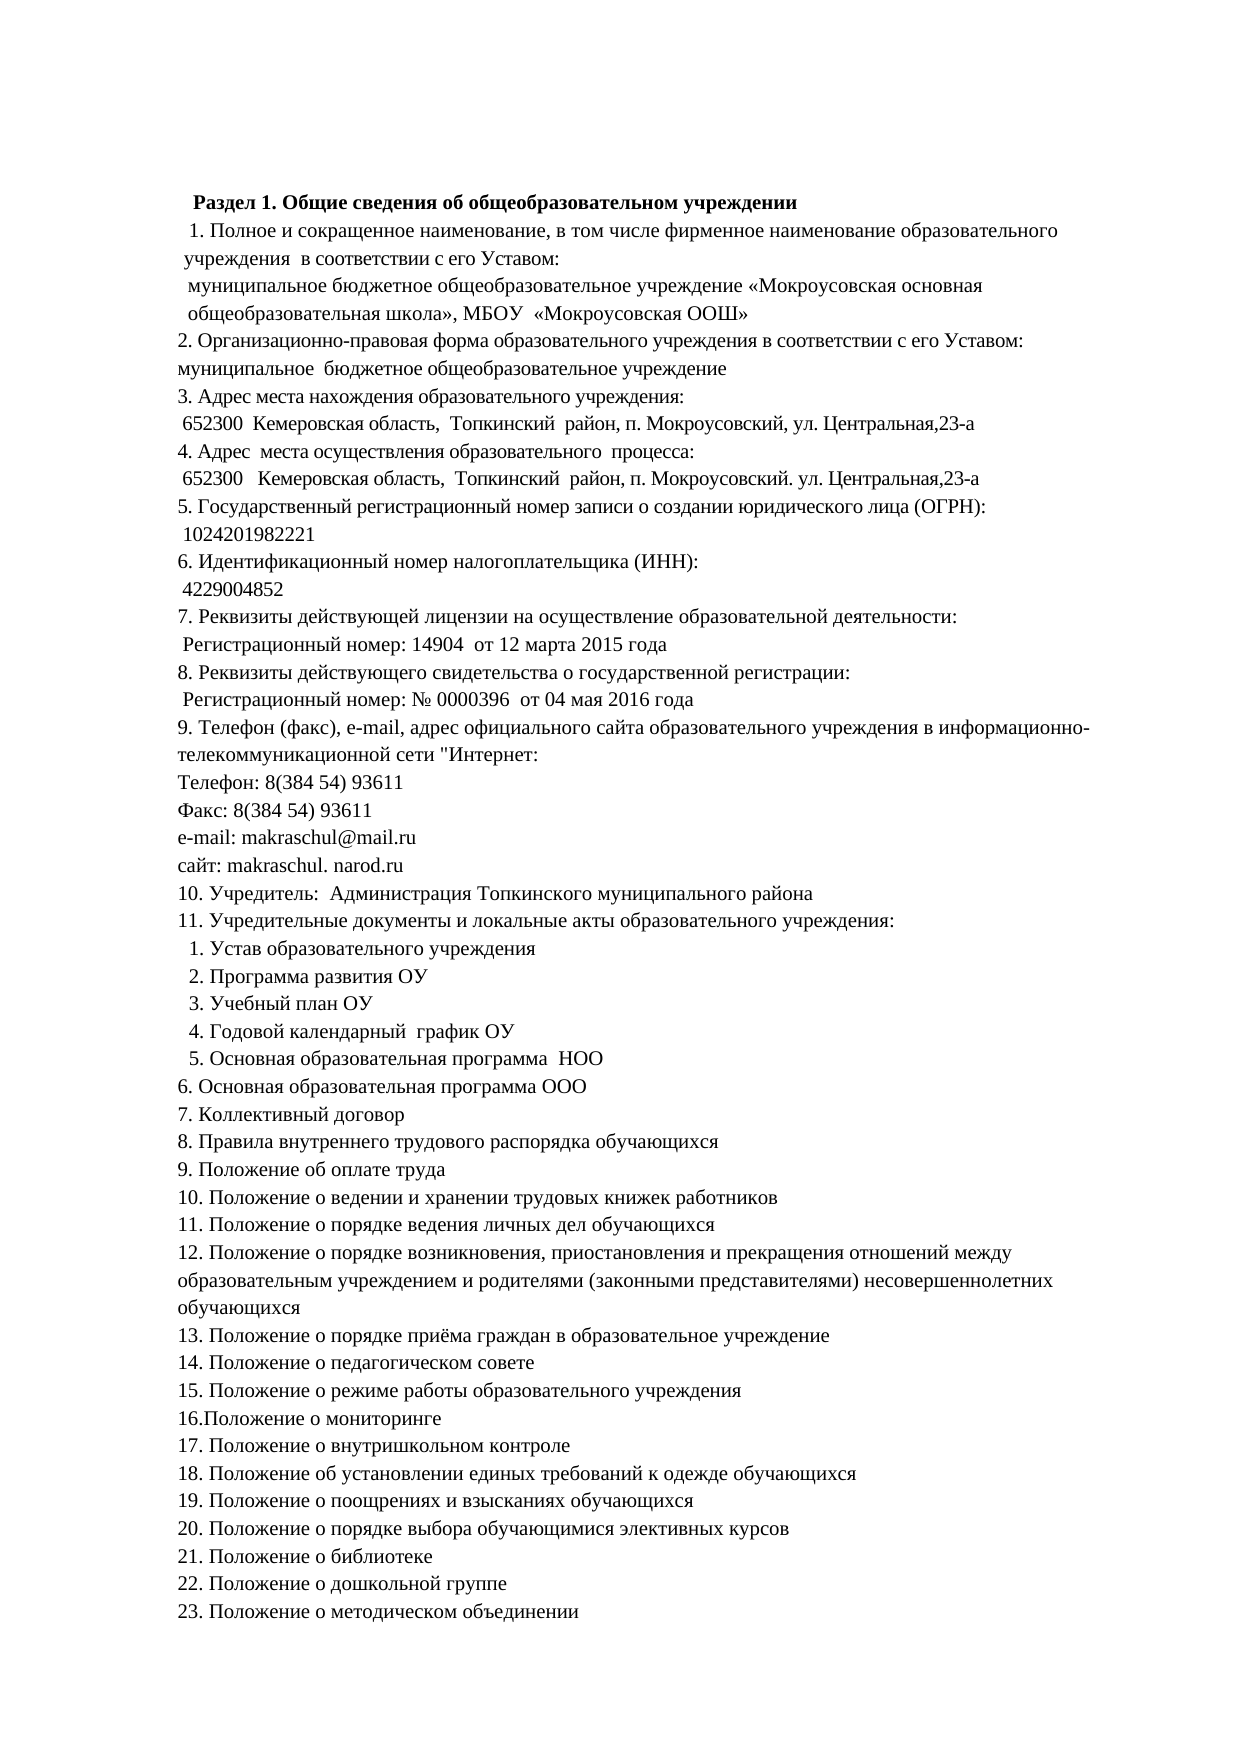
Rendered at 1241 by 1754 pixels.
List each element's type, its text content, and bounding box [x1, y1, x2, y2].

text 8. Правила внутреннего трудового распорядка обучающихся [177, 1129, 1152, 1153]
text 5. Государственный регистрационный номер записи о создании юридического лица (ОГРН): [177, 494, 1152, 518]
text 1024201982221 [177, 522, 1152, 546]
text 11. Положение о порядке ведения личных дел обучающихся [177, 1212, 1152, 1236]
text 9. Телефон (факс), e-mail, адрес официального сайта образовательного учреждения в информационно-телекоммуникационной сети "Интернет: [177, 715, 1152, 766]
text 14. Положение о педагогическом совете [177, 1350, 1152, 1374]
text общеобразовательная школа», МБОУ «Мокроусовская ООШ» [177, 301, 1152, 325]
text муниципальное бюджетное общеобразовательное учреждение «Мокроусовская основная [177, 273, 1152, 297]
text Факс: 8(384 54) 93611 [177, 798, 1152, 822]
text 21. Положение о библиотеке [177, 1543, 1152, 1568]
text сайт: makraschul. narod.ru [177, 853, 1152, 877]
text Регистрационный номер: 14904 от 12 марта 2015 года [177, 632, 1152, 656]
text Телефон: 8(384 54) 93611 [177, 770, 1152, 794]
text 7. Реквизиты действующей лицензии на осуществление образовательной деятельности: [177, 604, 1152, 628]
text 22. Положение о дошкольной группе [177, 1571, 1152, 1595]
text 8. Реквизиты действующего свидетельства о государственной регистрации: [177, 659, 1152, 684]
text 7. Коллективный договор [177, 1102, 1152, 1126]
text 652300 Кемеровская область, Топкинский район, п. Мокроусовский, ул. Центральная,23-а [177, 411, 1152, 435]
text 23. Положение о методическом объединении [177, 1599, 1152, 1623]
text 4. Адрес места осуществления образовательного процесса: [177, 439, 1152, 463]
text 16.Положение о мониторинге [177, 1406, 1152, 1429]
text 2. Организационно-правовая форма образовательного учреждения в соответствии с его Уставом: [177, 328, 1152, 352]
text 13. Положение о порядке приёма граждан в образовательное учреждение [177, 1323, 1152, 1347]
text 6. Основная образовательная программа ООО [177, 1074, 1152, 1098]
text 652300 Кемеровская область, Топкинский район, п. Мокроусовский. ул. Центральная,23-а [177, 466, 1152, 490]
table_cell 2. Программа развития ОУ 3. Учебный план ОУ 4. Годовой календарный график ОУ 5. Основная образовательная программа НОО [177, 964, 944, 1074]
text муниципальное бюджетное общеобразовательное учреждение [177, 356, 1152, 380]
text e-mail: makraschul@mail.ru [177, 825, 1152, 849]
text 4229004852 [177, 577, 1152, 601]
text 17. Положение о внутришкольном контроле [177, 1433, 1152, 1457]
text Регистрационный номер: № 0000396 от 04 мая 2016 года [177, 687, 1152, 711]
text 10. Учредитель: Администрация Топкинского муниципального района [177, 880, 1152, 904]
text 20. Положение о порядке выбора обучающимися элективных курсов [177, 1516, 1152, 1540]
text 18. Положение об установлении единых требований к одежде обучающихся [177, 1461, 1152, 1485]
table_header 1. Устав образовательного учреждения [177, 936, 944, 963]
text 6. Идентификационный номер налогоплательщика (ИНН): [177, 549, 1152, 573]
text 1. Полное и сокращенное наименование, в том числе фирменное наименование образовательного учреждения в соответствии с его Уставом: [183, 218, 1152, 269]
text 15. Положение о режиме работы образовательного учреждения [177, 1378, 1152, 1402]
text 10. Положение о ведении и хранении трудовых книжек работников [177, 1185, 1152, 1209]
text 11. Учредительные документы и локальные акты образовательного учреждения: [177, 908, 1152, 932]
text 12. Положение о порядке возникновения, приостановления и прекращения отношений между образовательным учреждением и родителями (законными представителями) несовершеннолетних обучающихся [177, 1240, 1152, 1319]
text 9. Положение об оплате труда [177, 1157, 1152, 1181]
text 3. Адрес места нахождения образовательного учреждения: [177, 383, 1152, 408]
text Раздел 1. Общие сведения об общеобразовательном учреждении [177, 190, 1152, 214]
text 19. Положение о поощрениях и взысканиях обучающихся [177, 1488, 1152, 1512]
